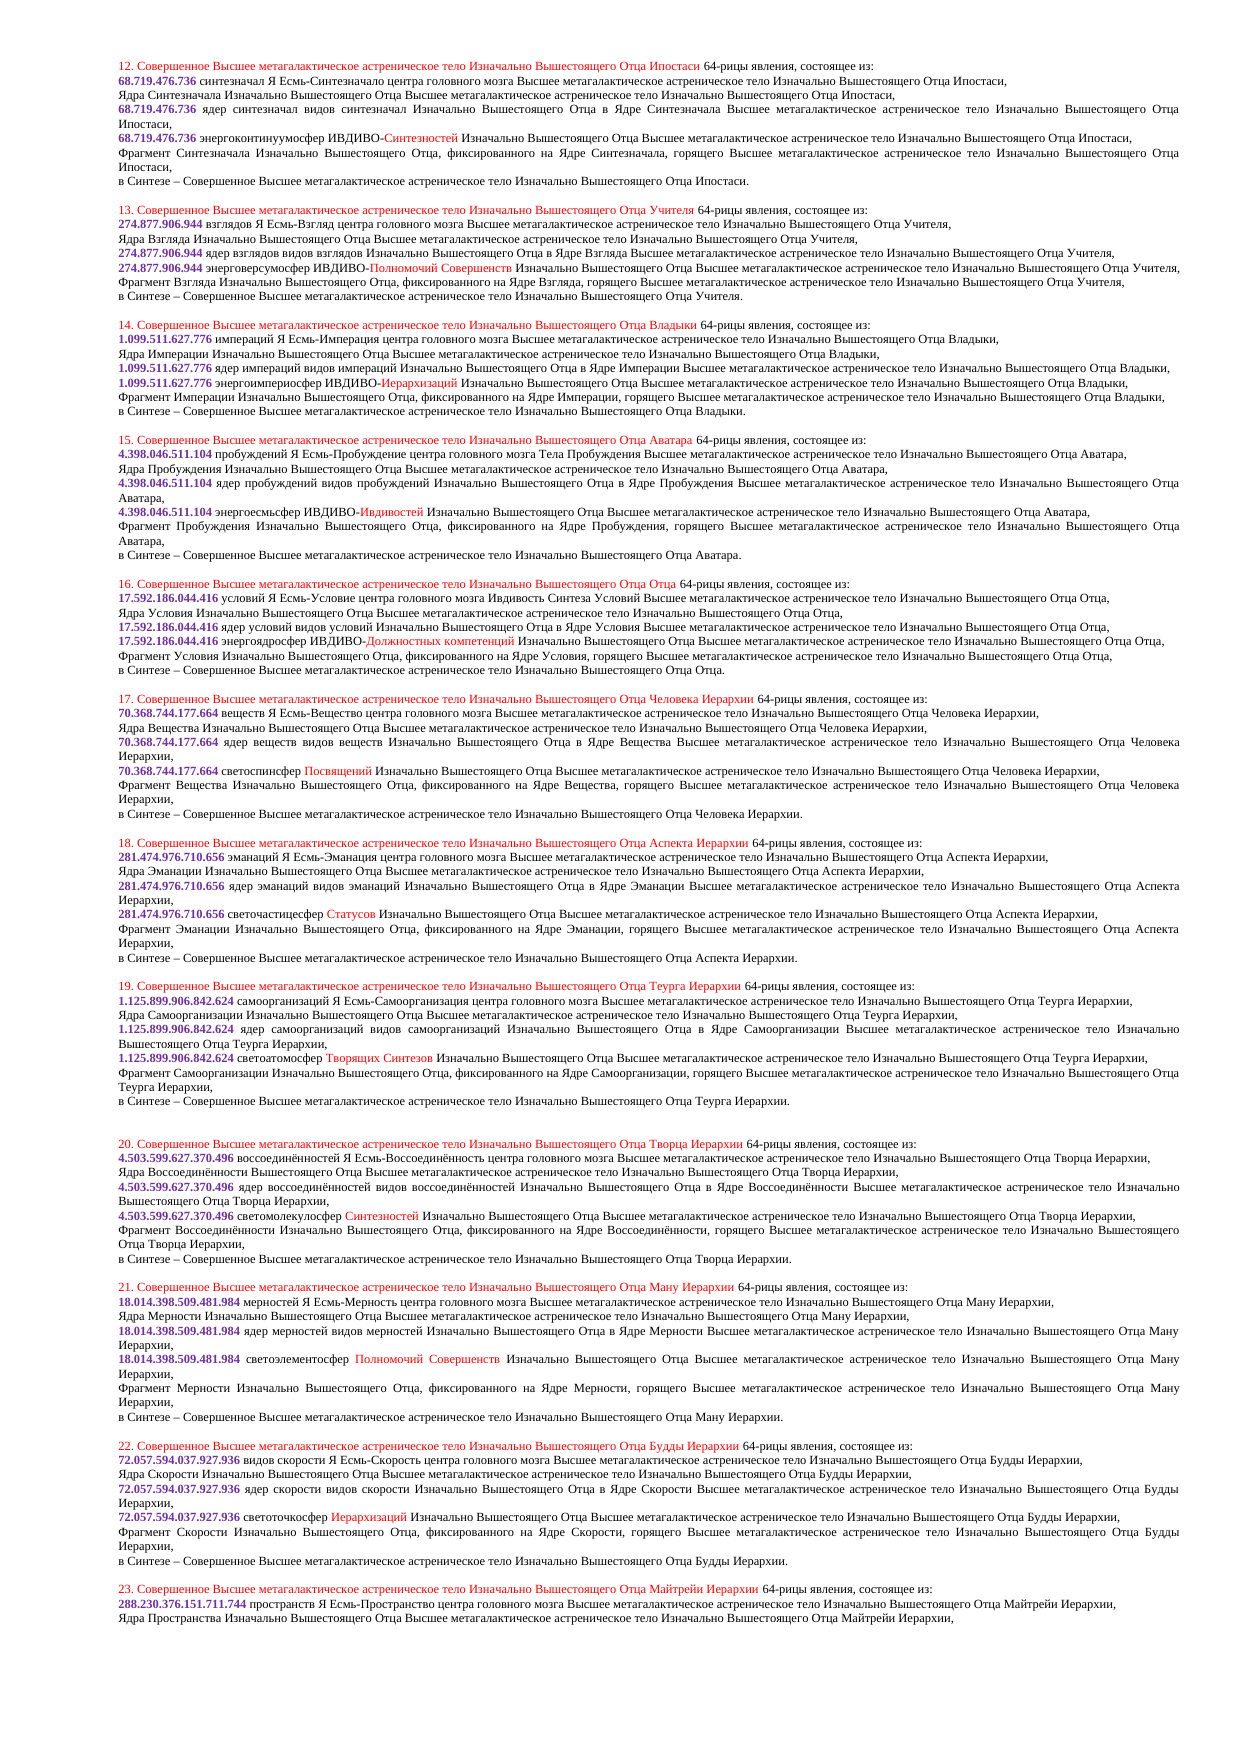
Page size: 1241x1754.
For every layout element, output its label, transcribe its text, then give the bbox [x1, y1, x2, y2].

text 18.014.398.509.481.984 мерностей Я Есмь-Мерность центра головного мозга Высшее метагалактическое астреническое тело Изначально Вышестоящего Отца Ману Иерархии, [118, 1294, 1181, 1309]
text 281.474.976.710.656 светочастицесфер Статусов Изначально Вышестоящего Отца Высшее метагалактическое астреническое тело Изначально Вышестоящего Отца Аспекта Иерархии, [118, 907, 1181, 922]
text 274.877.906.944 ядер взглядов видов взглядов Изначально Вышестоящего Отца в Ядре Взгляда Высшее метагалактическое астреническое тело Изначально Вышестоящего Отца Учителя, [118, 246, 1181, 260]
text Ядра Эманации Изначально Вышестоящего Отца Высшее метагалактическое астреническое тело Изначально Вышестоящего Отца Аспекта Иерархии, [118, 864, 1181, 878]
text 70.368.744.177.664 веществ Я Есмь-Вещество центра головного мозга Высшее метагалактическое астреническое тело Изначально Вышестоящего Отца Человека Иерархии, [118, 706, 1181, 720]
text 12. Совершенное Высшее метагалактическое астреническое тело Изначально Вышестоящего Отца Ипостаси 64-рицы явления, состоящее из: [118, 59, 1181, 73]
text 1.099.511.627.776 импераций Я Есмь-Имперация центра головного мозга Высшее метагалактическое астреническое тело Изначально Вышестоящего Отца Владыки, [118, 332, 1181, 347]
text в Синтезе – Совершенное Высшее метагалактическое астреническое тело Изначально Вышестоящего Отца Аватара. [118, 548, 1181, 562]
text 72.057.594.037.927.936 видов скорости Я Есмь-Скорость центра головного мозга Высшее метагалактическое астреническое тело Изначально Вышестоящего Отца Будды Иерархии, [118, 1453, 1181, 1467]
text в Синтезе – Совершенное Высшее метагалактическое астреническое тело Изначально Вышестоящего Отца Отца. [118, 663, 1181, 677]
text Ядра Условия Изначально Вышестоящего Отца Высшее метагалактическое астреническое тело Изначально Вышестоящего Отца Отца, [118, 605, 1181, 620]
text 68.719.476.736 синтезначал Я Есмь-Синтезначало центра головного мозга Высшее метагалактическое астреническое тело Изначально Вышестоящего Отца Ипостаси, [118, 73, 1181, 88]
text 20. Совершенное Высшее метагалактическое астреническое тело Изначально Вышестоящего Отца Творца Иерархии 64-рицы явления, состоящее из: [118, 1136, 1181, 1151]
text 21. Совершенное Высшее метагалактическое астреническое тело Изначально Вышестоящего Отца Ману Иерархии 64-рицы явления, состоящее из: [118, 1280, 1181, 1294]
text в Синтезе – Совершенное Высшее метагалактическое астреническое тело Изначально Вышестоящего Отца Владыки. [118, 404, 1181, 418]
text 4.503.599.627.370.496 ядер воссоединённостей видов воссоединённостей Изначально Вышестоящего Отца в Ядре Воссоединённости Высшее метагалактическое астреническое тело Изначально Вышестоящего Отца Творца Иерархии, [118, 1179, 1181, 1208]
text 22. Совершенное Высшее метагалактическое астреническое тело Изначально Вышестоящего Отца Будды Иерархии 64-рицы явления, состоящее из: [118, 1438, 1181, 1453]
text 72.057.594.037.927.936 ядер скорости видов скорости Изначально Вышестоящего Отца в Ядре Скорости Высшее метагалактическое астреническое тело Изначально Вышестоящего Отца Будды Иерархии, [118, 1481, 1181, 1510]
text 14. Совершенное Высшее метагалактическое астреническое тело Изначально Вышестоящего Отца Владыки 64-рицы явления, состоящее из: [118, 318, 1181, 332]
text Фрагмент Мерности Изначально Вышестоящего Отца, фиксированного на Ядре Мерности, горящего Высшее метагалактическое астреническое тело Изначально Вышестоящего Отца Ману Иерархии, [118, 1381, 1181, 1409]
text Фрагмент Взгляда Изначально Вышестоящего Отца, фиксированного на Ядре Взгляда, горящего Высшее метагалактическое астреническое тело Изначально Вышестоящего Отца Учителя, [118, 275, 1181, 289]
text Фрагмент Пробуждения Изначально Вышестоящего Отца, фиксированного на Ядре Пробуждения, горящего Высшее метагалактическое астреническое тело Изначально Вышестоящего Отца Аватара, [118, 519, 1181, 548]
text 17. Совершенное Высшее метагалактическое астреническое тело Изначально Вышестоящего Отца Человека Иерархии 64-рицы явления, состоящее из: [118, 692, 1181, 706]
text в Синтезе – Совершенное Высшее метагалактическое астреническое тело Изначально Вышестоящего Отца Будды Иерархии. [118, 1553, 1181, 1568]
text Фрагмент Эманации Изначально Вышестоящего Отца, фиксированного на Ядре Эманации, горящего Высшее метагалактическое астреническое тело Изначально Вышестоящего Отца Аспекта Иерархии, [118, 922, 1181, 950]
text 19. Совершенное Высшее метагалактическое астреническое тело Изначально Вышестоящего Отца Теурга Иерархии 64-рицы явления, состоящее из: [118, 979, 1181, 993]
text 68.719.476.736 энергоконтинуумосфер ИВДИВО-Синтезностей Изначально Вышестоящего Отца Высшее метагалактическое астреническое тело Изначально Вышестоящего Отца Ипостаси, [118, 131, 1181, 145]
text 16. Совершенное Высшее метагалактическое астреническое тело Изначально Вышестоящего Отца Отца 64-рицы явления, состоящее из: [118, 577, 1181, 591]
text в Синтезе – Совершенное Высшее метагалактическое астреническое тело Изначально Вышестоящего Отца Теурга Иерархии. [118, 1094, 1181, 1108]
text 18.014.398.509.481.984 светоэлементосфер Полномочий Совершенств Изначально Вышестоящего Отца Высшее метагалактическое астреническое тело Изначально Вышестоящего Отца Ману Иерархии, [118, 1352, 1181, 1381]
text Фрагмент Условия Изначально Вышестоящего Отца, фиксированного на Ядре Условия, горящего Высшее метагалактическое астреническое тело Изначально Вышестоящего Отца Отца, [118, 648, 1181, 663]
text в Синтезе – Совершенное Высшее метагалактическое астреническое тело Изначально Вышестоящего Отца Человека Иерархии. [118, 807, 1181, 821]
text 4.398.046.511.104 пробуждений Я Есмь-Пробуждение центра головного мозга Тела Пробуждения Высшее метагалактическое астреническое тело Изначально Вышестоящего Отца Аватара, [118, 447, 1181, 462]
text в Синтезе – Совершенное Высшее метагалактическое астреническое тело Изначально Вышестоящего Отца Учителя. [118, 289, 1181, 303]
text 4.503.599.627.370.496 воссоединённостей Я Есмь-Воссоединённость центра головного мозга Высшее метагалактическое астреническое тело Изначально Вышестоящего Отца Творца Иерархии, [118, 1151, 1181, 1165]
text 1.125.899.906.842.624 самоорганизаций Я Есмь-Самоорганизация центра головного мозга Высшее метагалактическое астреническое тело Изначально Вышестоящего Отца Теурга Иерархии, [118, 993, 1181, 1008]
text Фрагмент Самоорганизации Изначально Вышестоящего Отца, фиксированного на Ядре Самоорганизации, горящего Высшее метагалактическое астреническое тело Изначально Вышестоящего Отца Теурга Иерархии, [118, 1065, 1181, 1094]
text Ядра Скорости Изначально Вышестоящего Отца Высшее метагалактическое астреническое тело Изначально Вышестоящего Отца Будды Иерархии, [118, 1467, 1181, 1481]
text 17.592.186.044.416 ядер условий видов условий Изначально Вышестоящего Отца в Ядре Условия Высшее метагалактическое астреническое тело Изначально Вышестоящего Отца Отца, [118, 620, 1181, 634]
text 17.592.186.044.416 условий Я Есмь-Условие центра головного мозга Ивдивость Синтеза Условий Высшее метагалактическое астреническое тело Изначально Вышестоящего Отца Отца, [118, 591, 1181, 605]
text 23. Совершенное Высшее метагалактическое астреническое тело Изначально Вышестоящего Отца Майтрейи Иерархии 64-рицы явления, состоящее из: [118, 1582, 1181, 1596]
text Фрагмент Вещества Изначально Вышестоящего Отца, фиксированного на Ядре Вещества, горящего Высшее метагалактическое астреническое тело Изначально Вышестоящего Отца Человека Иерархии, [118, 778, 1181, 807]
text 18. Совершенное Высшее метагалактическое астреническое тело Изначально Вышестоящего Отца Аспекта Иерархии 64-рицы явления, состоящее из: [118, 835, 1181, 850]
text в Синтезе – Совершенное Высшее метагалактическое астреническое тело Изначально Вышестоящего Отца Ипостаси. [118, 174, 1181, 188]
text 1.125.899.906.842.624 светоатомосфер Творящих Синтезов Изначально Вышестоящего Отца Высшее метагалактическое астреническое тело Изначально Вышестоящего Отца Теурга Иерархии, [118, 1051, 1181, 1065]
text 15. Совершенное Высшее метагалактическое астреническое тело Изначально Вышестоящего Отца Аватара 64-рицы явления, состоящее из: [118, 433, 1181, 447]
text 68.719.476.736 ядер синтезначал видов синтезначал Изначально Вышестоящего Отца в Ядре Синтезначала Высшее метагалактическое астреническое тело Изначально Вышестоящего Отца Ипостаси, [118, 102, 1181, 131]
text Ядра Воссоединённости Вышестоящего Отца Высшее метагалактическое астреническое тело Изначально Вышестоящего Отца Творца Иерархии, [118, 1165, 1181, 1179]
text Фрагмент Скорости Изначально Вышестоящего Отца, фиксированного на Ядре Скорости, горящего Высшее метагалактическое астреническое тело Изначально Вышестоящего Отца Будды Иерархии, [118, 1524, 1181, 1553]
text в Синтезе – Совершенное Высшее метагалактическое астреническое тело Изначально Вышестоящего Отца Ману Иерархии. [118, 1409, 1181, 1424]
text 1.125.899.906.842.624 ядер самоорганизаций видов самоорганизаций Изначально Вышестоящего Отца в Ядре Самоорганизации Высшее метагалактическое астреническое тело Изначально Вышестоящего Отца Теурга Иерархии, [118, 1022, 1181, 1051]
text 281.474.976.710.656 эманаций Я Есмь-Эманация центра головного мозга Высшее метагалактическое астреническое тело Изначально Вышестоящего Отца Аспекта Иерархии, [118, 850, 1181, 864]
text 72.057.594.037.927.936 светоточкосфер Иерархизаций Изначально Вышестоящего Отца Высшее метагалактическое астреническое тело Изначально Вышестоящего Отца Будды Иерархии, [118, 1510, 1181, 1524]
text 288.230.376.151.711.744 пространств Я Есмь-Пространство центра головного мозга Высшее метагалактическое астреническое тело Изначально Вышестоящего Отца Майтрейи Иерархии, [118, 1596, 1181, 1611]
text Ядра Имперации Изначально Вышестоящего Отца Высшее метагалактическое астреническое тело Изначально Вышестоящего Отца Владыки, [118, 347, 1181, 361]
text Ядра Вещества Изначально Вышестоящего Отца Высшее метагалактическое астреническое тело Изначально Вышестоящего Отца Человека Иерархии, [118, 720, 1181, 735]
text 274.877.906.944 энерговерсумосфер ИВДИВО-Полномочий Совершенств Изначально Вышестоящего Отца Высшее метагалактическое астреническое тело Изначально Вышестоящего Отца Учителя, [118, 260, 1181, 275]
text 18.014.398.509.481.984 ядер мерностей видов мерностей Изначально Вышестоящего Отца в Ядре Мерности Высшее метагалактическое астреническое тело Изначально Вышестоящего Отца Ману Иерархии, [118, 1323, 1181, 1352]
text Ядра Мерности Изначально Вышестоящего Отца Высшее метагалактическое астреническое тело Изначально Вышестоящего Отца Ману Иерархии, [118, 1309, 1181, 1323]
text 70.368.744.177.664 светоспинсфер Посвящений Изначально Вышестоящего Отца Высшее метагалактическое астреническое тело Изначально Вышестоящего Отца Человека Иерархии, [118, 763, 1181, 778]
text в Синтезе – Совершенное Высшее метагалактическое астреническое тело Изначально Вышестоящего Отца Аспекта Иерархии. [118, 950, 1181, 965]
text Ядра Взгляда Изначально Вышестоящего Отца Высшее метагалактическое астреническое тело Изначально Вышестоящего Отца Учителя, [118, 232, 1181, 246]
text 17.592.186.044.416 энергоядросфер ИВДИВО-Должностных компетенций Изначально Вышестоящего Отца Высшее метагалактическое астреническое тело Изначально Вышестоящего Отца Отца, [118, 634, 1181, 648]
text 1.099.511.627.776 энергоимпериосфер ИВДИВО-Иерархизаций Изначально Вышестоящего Отца Высшее метагалактическое астреническое тело Изначально Вышестоящего Отца Владыки, [118, 375, 1181, 390]
text 1.099.511.627.776 ядер импераций видов импераций Изначально Вышестоящего Отца в Ядре Имперации Высшее метагалактическое астреническое тело Изначально Вышестоящего Отца Владыки, [118, 361, 1181, 375]
text Ядра Самоорганизации Изначально Вышестоящего Отца Высшее метагалактическое астреническое тело Изначально Вышестоящего Отца Теурга Иерархии, [118, 1008, 1181, 1022]
text Фрагмент Воссоединённости Изначально Вышестоящего Отца, фиксированного на Ядре Воссоединённости, горящего Высшее метагалактическое астреническое тело Изначально Вышестоящего Отца Творца Иерархии, [118, 1223, 1181, 1251]
text 13. Совершенное Высшее метагалактическое астреническое тело Изначально Вышестоящего Отца Учителя 64-рицы явления, состоящее из: [118, 203, 1181, 217]
text Фрагмент Синтезначала Изначально Вышестоящего Отца, фиксированного на Ядре Синтезначала, горящего Высшее метагалактическое астреническое тело Изначально Вышестоящего Отца Ипостаси, [118, 145, 1181, 174]
text 274.877.906.944 взглядов Я Есмь-Взгляд центра головного мозга Высшее метагалактическое астреническое тело Изначально Вышестоящего Отца Учителя, [118, 217, 1181, 232]
text Ядра Пространства Изначально Вышестоящего Отца Высшее метагалактическое астреническое тело Изначально Вышестоящего Отца Майтрейи Иерархии, [118, 1611, 1181, 1625]
text Ядра Синтезначала Изначально Вышестоящего Отца Высшее метагалактическое астреническое тело Изначально Вышестоящего Отца Ипостаси, [118, 88, 1181, 102]
text 4.398.046.511.104 ядер пробуждений видов пробуждений Изначально Вышестоящего Отца в Ядре Пробуждения Высшее метагалактическое астреническое тело Изначально Вышестоящего Отца Аватара, [118, 476, 1181, 505]
text Ядра Пробуждения Изначально Вышестоящего Отца Высшее метагалактическое астреническое тело Изначально Вышестоящего Отца Аватара, [118, 462, 1181, 476]
text 4.503.599.627.370.496 светомолекулосфер Синтезностей Изначально Вышестоящего Отца Высшее метагалактическое астреническое тело Изначально Вышестоящего Отца Творца Иерархии, [118, 1208, 1181, 1223]
text в Синтезе – Совершенное Высшее метагалактическое астреническое тело Изначально Вышестоящего Отца Творца Иерархии. [118, 1251, 1181, 1266]
text 281.474.976.710.656 ядер эманаций видов эманаций Изначально Вышестоящего Отца в Ядре Эманации Высшее метагалактическое астреническое тело Изначально Вышестоящего Отца Аспекта Иерархии, [118, 878, 1181, 907]
text 70.368.744.177.664 ядер веществ видов веществ Изначально Вышестоящего Отца в Ядре Вещества Высшее метагалактическое астреническое тело Изначально Вышестоящего Отца Человека Иерархии, [118, 735, 1181, 763]
text 4.398.046.511.104 энергоесмьсфер ИВДИВО-Ивдивостей Изначально Вышестоящего Отца Высшее метагалактическое астреническое тело Изначально Вышестоящего Отца Аватара, [118, 505, 1181, 519]
text Фрагмент Имперации Изначально Вышестоящего Отца, фиксированного на Ядре Имперации, горящего Высшее метагалактическое астреническое тело Изначально Вышестоящего Отца Владыки, [118, 390, 1181, 404]
